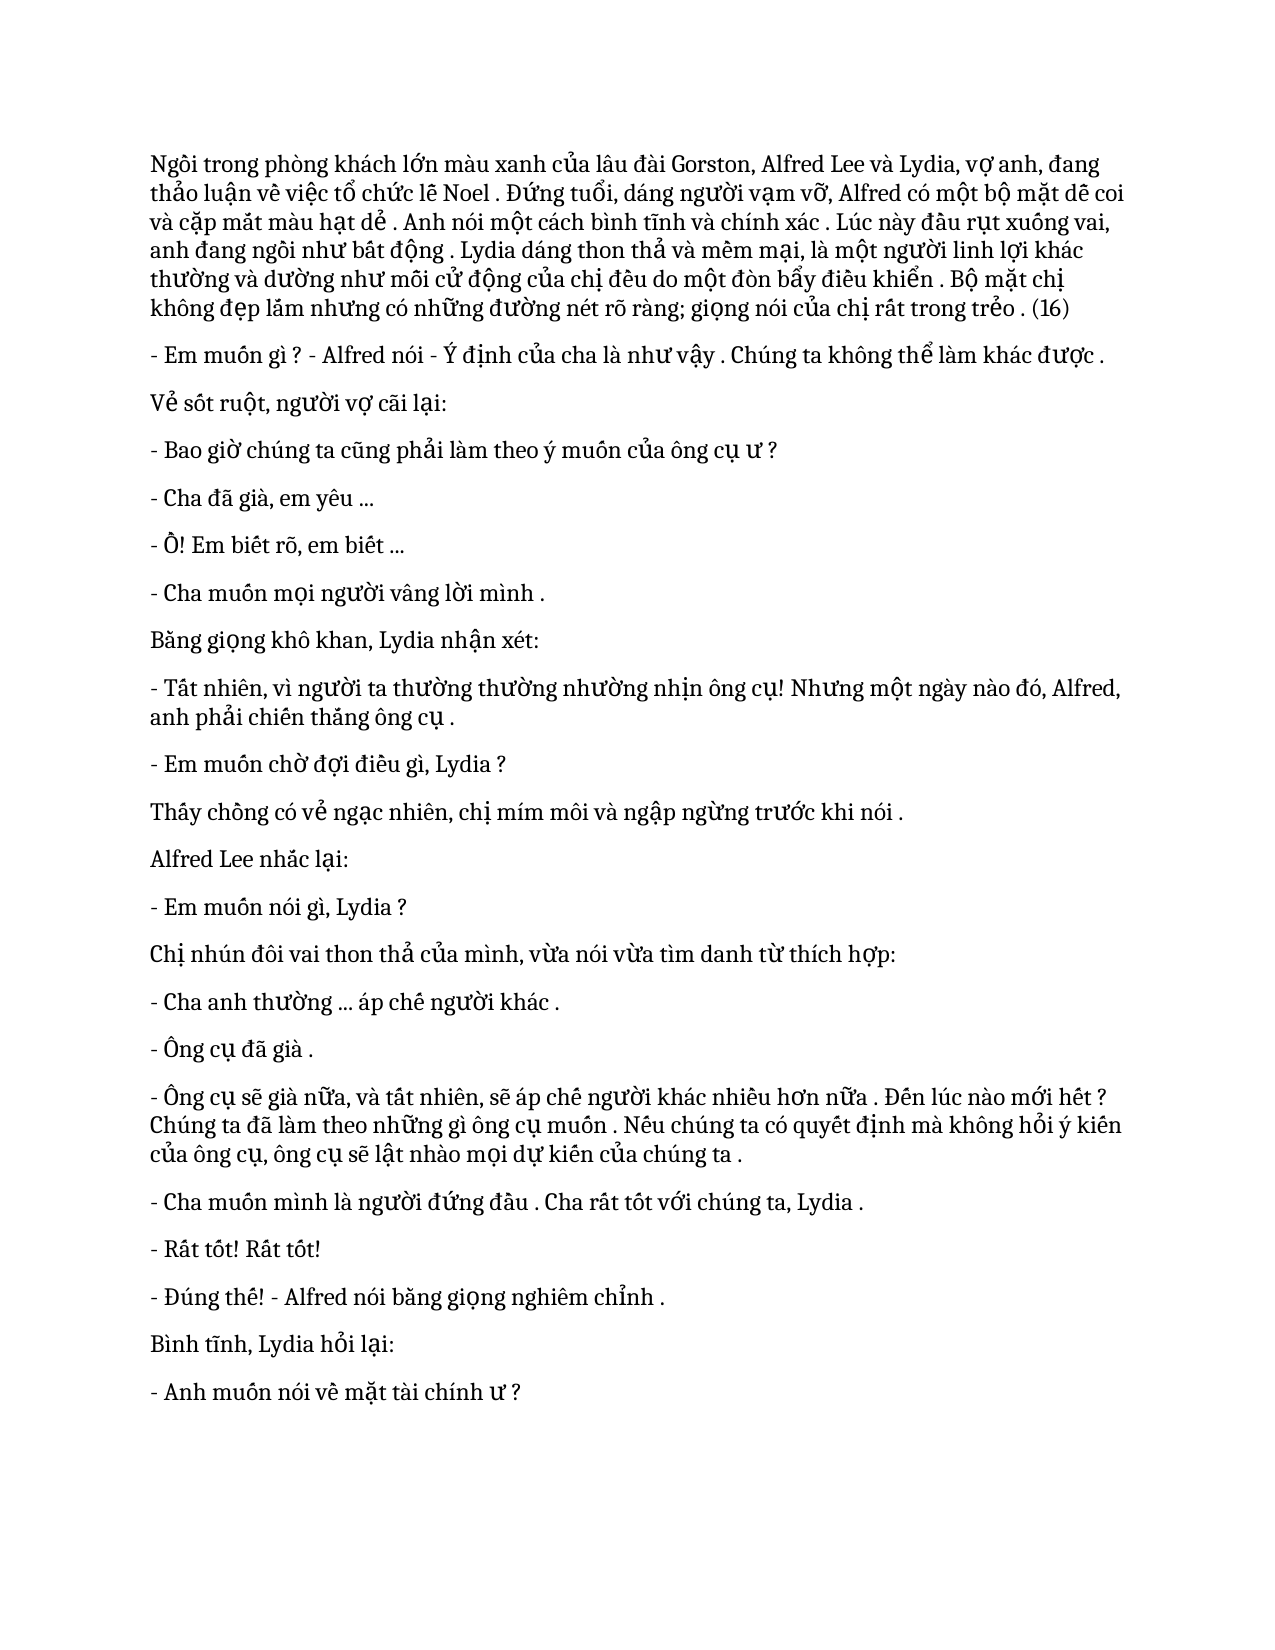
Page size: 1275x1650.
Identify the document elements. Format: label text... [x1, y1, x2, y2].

text Vẻ sốt ruột, người vợ cãi lại: [150, 389, 1125, 417]
text Bằng giọng khô khan, Lydia nhận xét: [150, 626, 1125, 655]
text - Ông cụ sẽ già nữa, và tất nhiên, sẽ áp chế người khác nhiều hơn nữa . Đến lúc nào mới hết ? Chúng ta đã làm theo những gì ông cụ muốn . Nếu chúng ta có quyết định mà không hỏi ý kiến của ông cụ, ông cụ sẽ lật nhào mọi dự kiến của chúng ta . [150, 1082, 1125, 1169]
text - Đúng thế! - Alfred nói bằng giọng nghiêm chỉnh . [150, 1282, 1125, 1311]
text - Cha anh thường ... áp chế người khác . [150, 987, 1125, 1016]
text - Cha muốn mình là người đứng đầu . Cha rất tốt với chúng ta, Lydia . [150, 1187, 1125, 1216]
text - Cha muốn mọi người vâng lời mình . [150, 579, 1125, 607]
text Bình tĩnh, Lydia hỏi lại: [150, 1330, 1125, 1359]
text - Em muốn gì ? - Alfred nói - Ý định của cha là như vậy . Chúng ta không thể làm khác được . [150, 341, 1125, 370]
text - Ồ! Em biết rõ, em biết ... [150, 531, 1125, 560]
text Chị nhún đôi vai thon thả của mình, vừa nói vừa tìm danh từ thích hợp: [150, 940, 1125, 969]
text Alfred Lee nhắc lại: [150, 845, 1125, 874]
text - Ông cụ đã già . [150, 1035, 1125, 1064]
text - Cha đã già, em yêu ... [150, 484, 1125, 512]
text - Em muốn chờ đợi điều gì, Lydia ? [150, 750, 1125, 779]
text Thấy chồng có vẻ ngạc nhiên, chị mím môi và ngập ngừng trước khi nói . [150, 797, 1125, 826]
text - Anh muốn nói về mặt tài chính ư ? [150, 1377, 1125, 1406]
text - Em muốn nói gì, Lydia ? [150, 892, 1125, 921]
text Ngồi trong phòng khách lớn màu xanh của lâu đài Gorston, Alfred Lee và Lydia, vợ anh, đang thảo luận về việc tổ chức lễ Noel . Đứng tuổi, dáng người vạm vỡ, Alfred có một bộ mặt dễ coi và cặp mắt màu hạt dẻ . Anh nói một cách bình tĩnh và chính xác . Lúc này đầu rụt xuống vai, anh đang ngồi như bất động . Lydia dáng thon thả và mềm mại, là một người linh lợi khác thường và dường như mỗi cử động của chị đều do một đòn bẩy điều khiển . Bộ mặt chị không đẹp lắm nhưng có những đường nét rõ ràng; giọng nói của chị rất trong trẻo . (16) [150, 150, 1125, 322]
text - Bao giờ chúng ta cũng phải làm theo ý muốn của ông cụ ư ? [150, 436, 1125, 465]
text - Rất tốt! Rất tốt! [150, 1235, 1125, 1264]
text - Tất nhiên, vì người ta thường thường nhường nhịn ông cụ! Nhưng một ngày nào đó, Alfred, anh phải chiến thắng ông cụ . [150, 674, 1125, 731]
